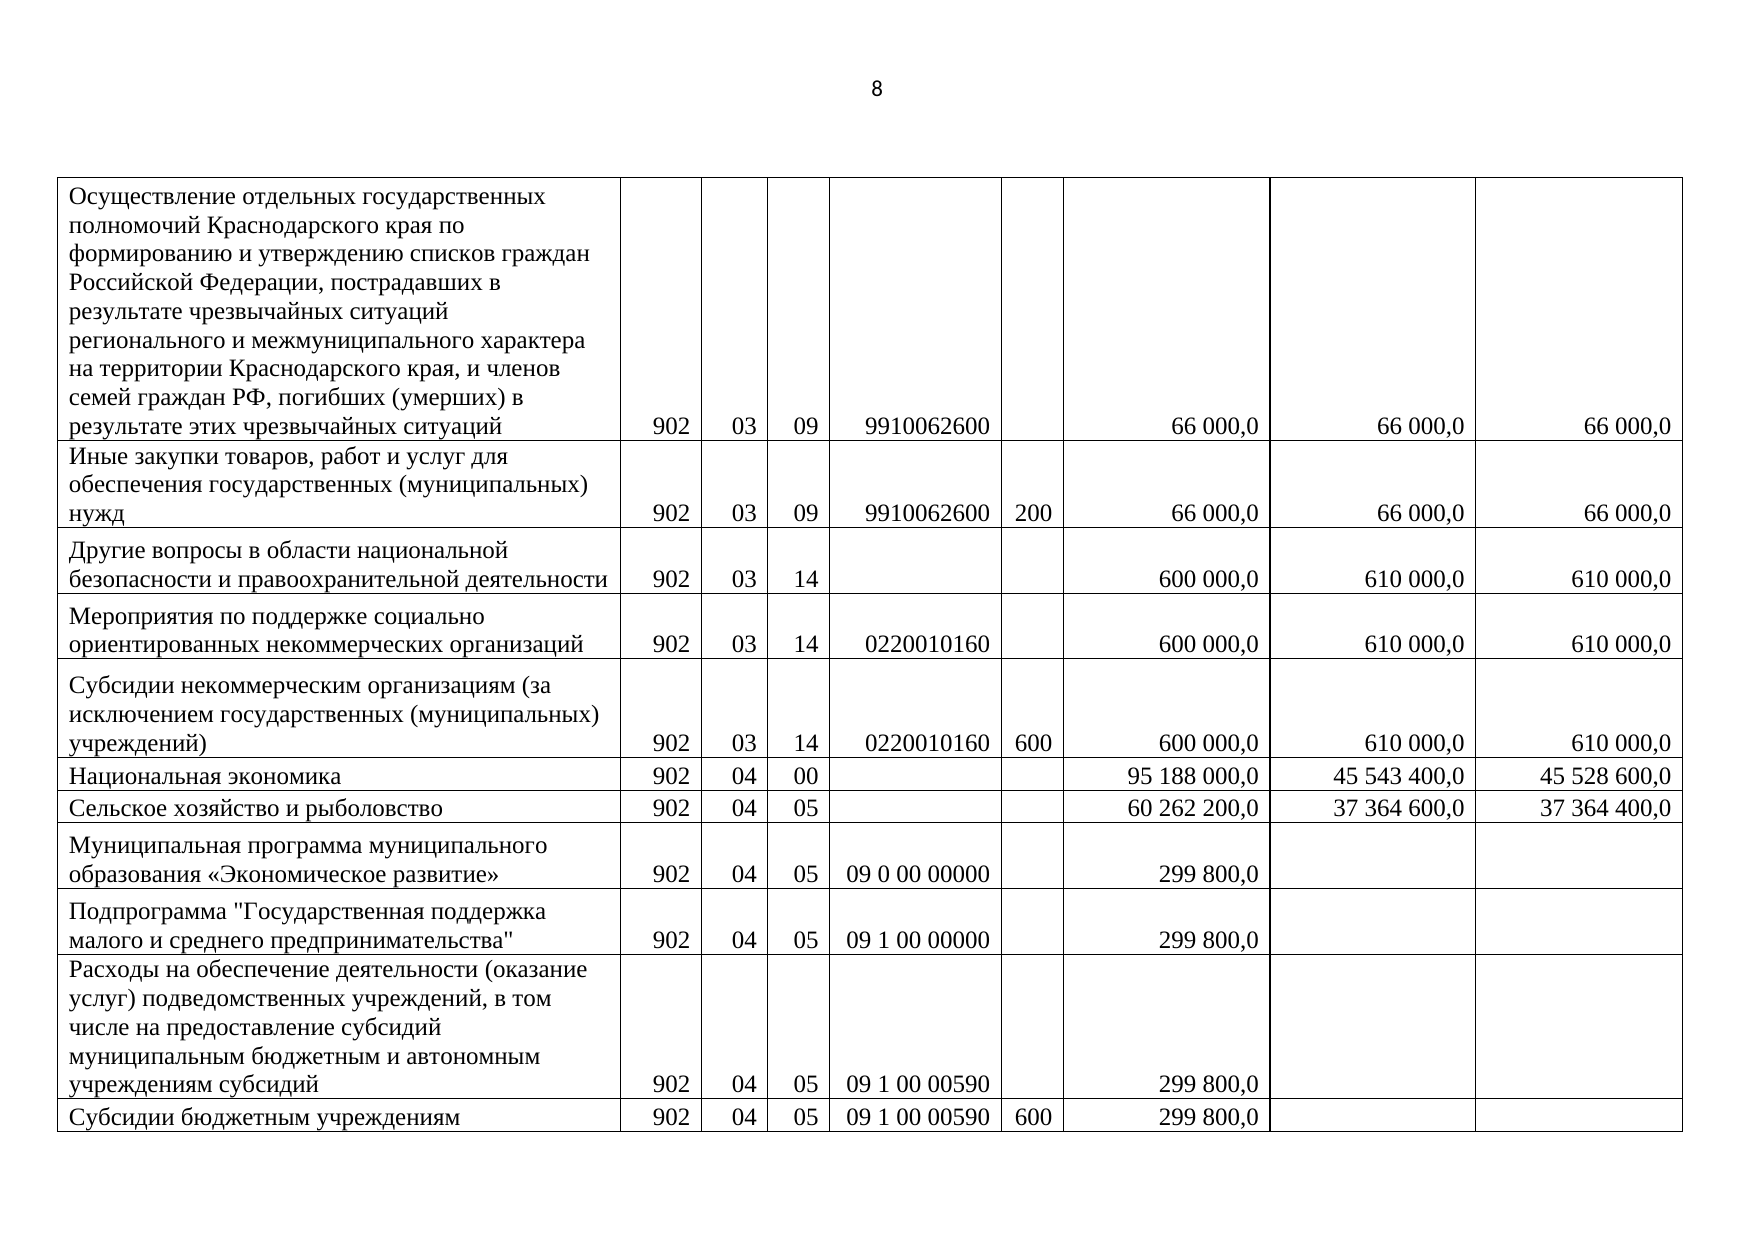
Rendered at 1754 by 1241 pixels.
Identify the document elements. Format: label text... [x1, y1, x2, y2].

table_cell 610 000,0 [1476, 594, 1682, 658]
table_cell [1002, 889, 1063, 953]
table_cell [1002, 758, 1063, 789]
table_cell 902 [621, 594, 701, 658]
table_cell [1271, 955, 1475, 1098]
table_cell 05 [768, 1099, 829, 1131]
table_cell 09 0 00 00000 [830, 823, 1001, 888]
table_cell 03 [702, 441, 767, 527]
table_cell 9910062600 [830, 178, 1001, 440]
table_cell 04 [702, 791, 767, 822]
table_cell 09 1 00 00000 [830, 889, 1001, 953]
table_cell 902 [621, 791, 701, 822]
table_cell Осуществление отдельных государственных полномочий Краснодарского края по формированию и утверждению списков граждан Российской Федерации, пострадавших в результате чрезвычайных ситуаций регионального и межмуниципального характера на территории Краснодарского края, и членов семей граждан РФ, погибших (умерших) в результате этих чрезвычайных ситуаций [58, 178, 620, 440]
table_cell 03 [702, 594, 767, 658]
table_cell 600 [1002, 1099, 1063, 1131]
table_cell [1476, 889, 1682, 953]
table_cell 610 000,0 [1271, 528, 1475, 593]
table_cell 00 [768, 758, 829, 789]
table_cell 902 [621, 955, 701, 1098]
table_cell Сельское хозяйство и рыболовство [58, 791, 620, 822]
table_cell Другие вопросы в области национальной безопасности и правоохранительной деятельности [58, 528, 620, 593]
table_cell 09 [768, 178, 829, 440]
table_cell [1002, 823, 1063, 888]
table_cell 05 [768, 823, 829, 888]
table_cell 05 [768, 955, 829, 1098]
table_cell 600 000,0 [1064, 594, 1269, 658]
table_cell [1476, 955, 1682, 1098]
table_cell 09 1 00 00590 [830, 1099, 1001, 1131]
table_cell Субсидии бюджетным учреждениям [58, 1099, 620, 1131]
table_cell [1476, 1099, 1682, 1131]
table_cell 60 262 200,0 [1064, 791, 1269, 822]
table_cell 03 [702, 528, 767, 593]
table_cell 902 [621, 441, 701, 527]
table_cell 66 000,0 [1476, 441, 1682, 527]
table_cell [830, 758, 1001, 789]
table_cell 66 000,0 [1064, 178, 1269, 440]
table_cell 902 [621, 659, 701, 757]
table_cell 04 [702, 823, 767, 888]
table_cell 610 000,0 [1476, 659, 1682, 757]
table_cell 600 000,0 [1064, 528, 1269, 593]
table_cell 902 [621, 178, 701, 440]
table_cell 45 543 400,0 [1271, 758, 1475, 789]
table_cell Мероприятия по поддержке социально ориентированных некоммерческих организаций [58, 594, 620, 658]
table_cell 14 [768, 594, 829, 658]
table_cell 09 1 00 00590 [830, 955, 1001, 1098]
table_cell [1002, 955, 1063, 1098]
table_cell 03 [702, 659, 767, 757]
table_cell 299 800,0 [1064, 955, 1269, 1098]
table_cell 200 [1002, 441, 1063, 527]
table_cell [1002, 791, 1063, 822]
table_cell 04 [702, 758, 767, 789]
table_cell 902 [621, 889, 701, 953]
table_cell [1271, 889, 1475, 953]
table_cell 09 [768, 441, 829, 527]
table_cell 66 000,0 [1064, 441, 1269, 527]
table_cell Иные закупки товаров, работ и услуг для обеспечения государственных (муниципальных) нужд [58, 441, 620, 527]
table_cell Расходы на обеспечение деятельности (оказание услуг) подведомственных учреждений, в том числе на предоставление субсидий муниципальным бюджетным и автономным учреждениям субсидий [58, 955, 620, 1098]
table_cell 600 [1002, 659, 1063, 757]
table_cell 299 800,0 [1064, 889, 1269, 953]
table_cell 902 [621, 528, 701, 593]
table_cell 04 [702, 1099, 767, 1131]
table_cell 0220010160 [830, 594, 1001, 658]
table_cell 299 800,0 [1064, 823, 1269, 888]
table_cell Муниципальная программа муниципального образования «Экономическое развитие» [58, 823, 620, 888]
table_cell 04 [702, 889, 767, 953]
table_cell [830, 528, 1001, 593]
table_cell 37 364 600,0 [1271, 791, 1475, 822]
table_cell 610 000,0 [1271, 594, 1475, 658]
table_cell 902 [621, 758, 701, 789]
table_cell 37 364 400,0 [1476, 791, 1682, 822]
table_cell 299 800,0 [1064, 1099, 1269, 1131]
table_cell [1002, 178, 1063, 440]
table_cell [830, 791, 1001, 822]
table_cell 14 [768, 528, 829, 593]
table_cell Подпрограмма "Государственная поддержка малого и среднего предпринимательства" [58, 889, 620, 953]
table_cell 66 000,0 [1271, 178, 1475, 440]
table_cell 902 [621, 823, 701, 888]
table_cell 66 000,0 [1476, 178, 1682, 440]
table_cell [1271, 1099, 1475, 1131]
table_cell 05 [768, 791, 829, 822]
table_cell 610 000,0 [1476, 528, 1682, 593]
table_cell 04 [702, 955, 767, 1098]
table_cell 0220010160 [830, 659, 1001, 757]
table_cell 902 [621, 1099, 701, 1131]
table_cell 9910062600 [830, 441, 1001, 527]
table_cell 05 [768, 889, 829, 953]
table_cell [1002, 528, 1063, 593]
table_cell 45 528 600,0 [1476, 758, 1682, 789]
table_cell Национальная экономика [58, 758, 620, 789]
table_cell [1002, 594, 1063, 658]
table_cell [1476, 823, 1682, 888]
table_cell [1271, 823, 1475, 888]
table_cell 03 [702, 178, 767, 440]
table_cell 600 000,0 [1064, 659, 1269, 757]
table_cell Субсидии некоммерческим организациям (за исключением государственных (муниципальных) учреждений) [58, 659, 620, 757]
table_cell 610 000,0 [1271, 659, 1475, 757]
table_cell 66 000,0 [1271, 441, 1475, 527]
table_cell 14 [768, 659, 829, 757]
table_cell 95 188 000,0 [1064, 758, 1269, 789]
